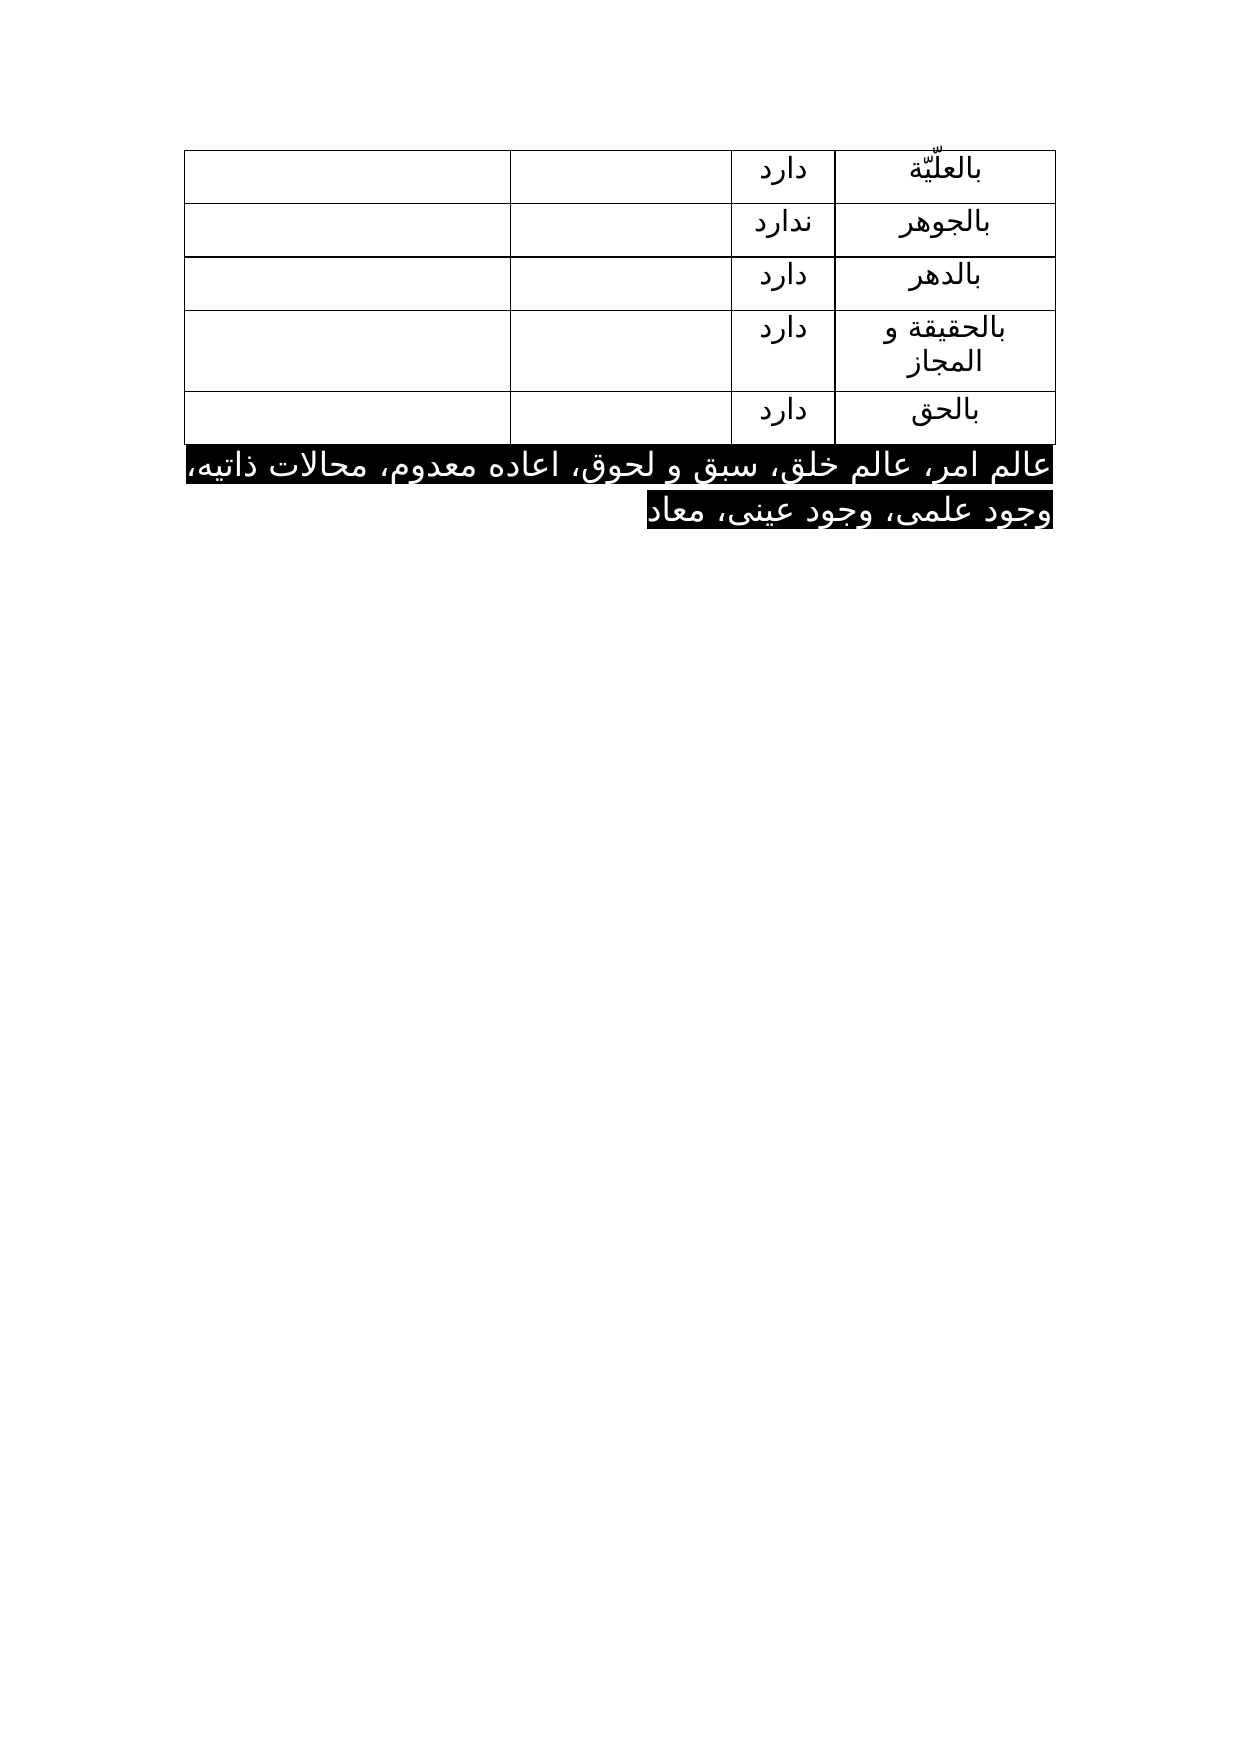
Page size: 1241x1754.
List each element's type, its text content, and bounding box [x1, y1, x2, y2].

table_cell [185, 204, 510, 256]
table_cell ندارد [732, 204, 834, 256]
table_cell [185, 311, 510, 391]
text عالم امر، عالم خلق، سبق و لحوق، اعاده معدوم، محالات ذاتیه، وجود علمی، وجود عینی، معاد [150, 445, 1053, 529]
table_cell [511, 204, 731, 256]
table_cell [511, 258, 731, 310]
table_cell دارد [732, 392, 834, 444]
table_cell [511, 311, 731, 391]
table_cell بالحقيقة و المجاز [836, 311, 1055, 391]
table_cell بالدهر [836, 258, 1055, 310]
table_cell بالحق [836, 392, 1055, 444]
table_cell دارد [732, 311, 834, 391]
table_cell [511, 151, 731, 203]
table_cell بالجوهر [836, 204, 1055, 256]
table_cell [511, 392, 731, 444]
table_cell دارد [732, 258, 834, 310]
table_cell دارد [732, 151, 834, 203]
table_cell [185, 392, 510, 444]
table_cell [185, 258, 510, 310]
table_cell [185, 151, 510, 203]
table_cell بالعلّيّة [836, 151, 1055, 203]
